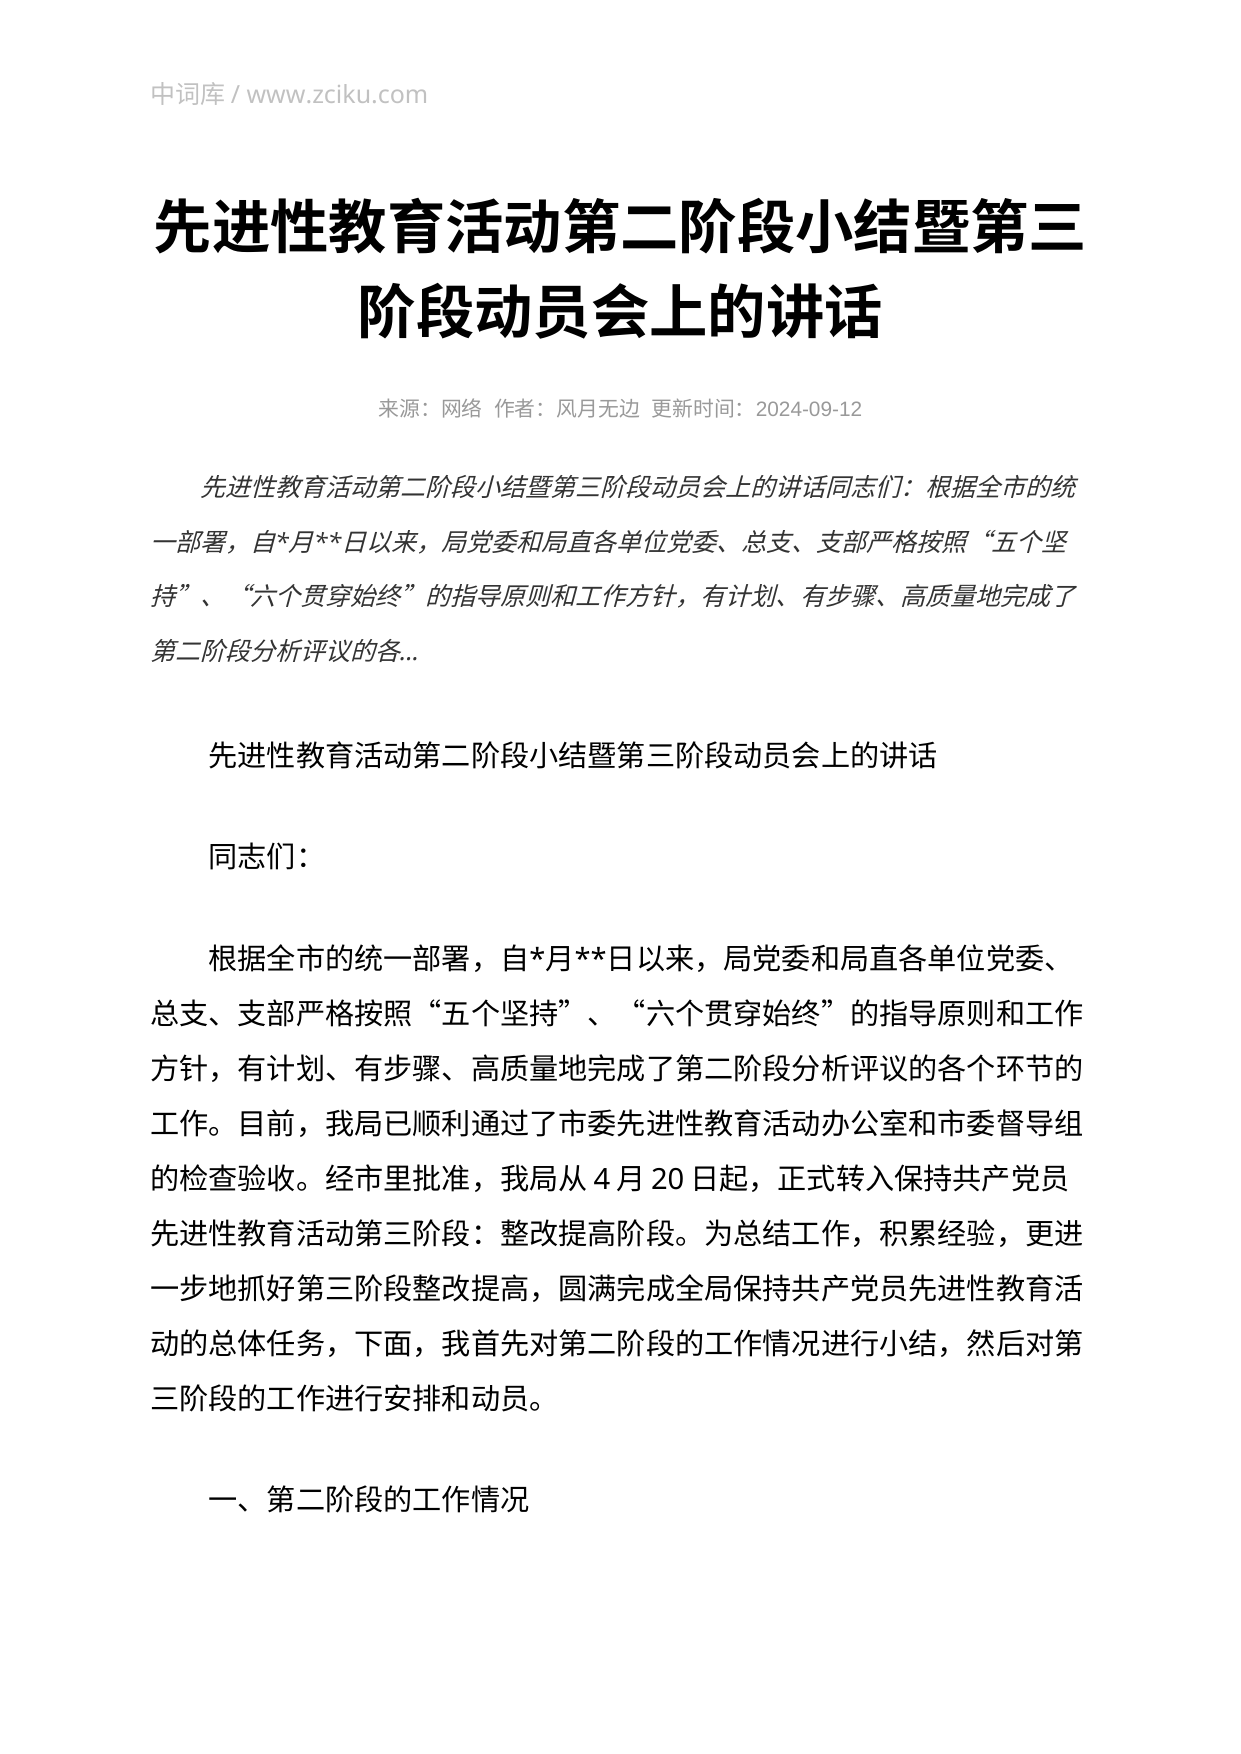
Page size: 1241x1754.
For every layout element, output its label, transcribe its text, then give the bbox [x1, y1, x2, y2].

text 先进性教育活动第二阶段小结暨第三阶段动员会上的讲话同志们：根据全市的统一部署，自*月**日以来，局党委和局直各单位党委、总支、支部严格按照“五个坚持”、“六个贯穿始终”的指导原则和工作方针，有计划、有步骤、高质量地完成了第二阶段分析评议的各... [150, 468, 1090, 667]
text 先进性教育活动第二阶段小结暨第三阶段动员会上的讲话 [150, 732, 1090, 774]
subtitle 先进性教育活动第二阶段小结暨第三阶段动员会上的讲话 [150, 181, 1090, 350]
text 同志们： [150, 834, 1090, 876]
text 来源：网络 作者：风月无边 更新时间：2024-09-12 [150, 397, 1090, 421]
text 根据全市的统一部署，自*月**日以来，局党委和局直各单位党委、总支、支部严格按照“五个坚持”、“六个贯穿始终”的指导原则和工作方针，有计划、有步骤、高质量地完成了第二阶段分析评议的各个环节的工作。目前，我局已顺利通过了市委先进性教育活动办公室和市委督导组的检查验收。经市里批准，我局从4月20日起，正式转入保持共产党员先进性教育活动第三阶段：整改提高阶段。为总结工作，积累经验，更进一步地抓好第三阶段整改提高，圆满完成全局保持共产党员先进性教育活动的总体任务，下面，我首先对第二阶段的工作情况进行小结，然后对第三阶段的工作进行安排和动员。 [150, 936, 1090, 1417]
text 一、第二阶段的工作情况 [150, 1477, 1090, 1519]
